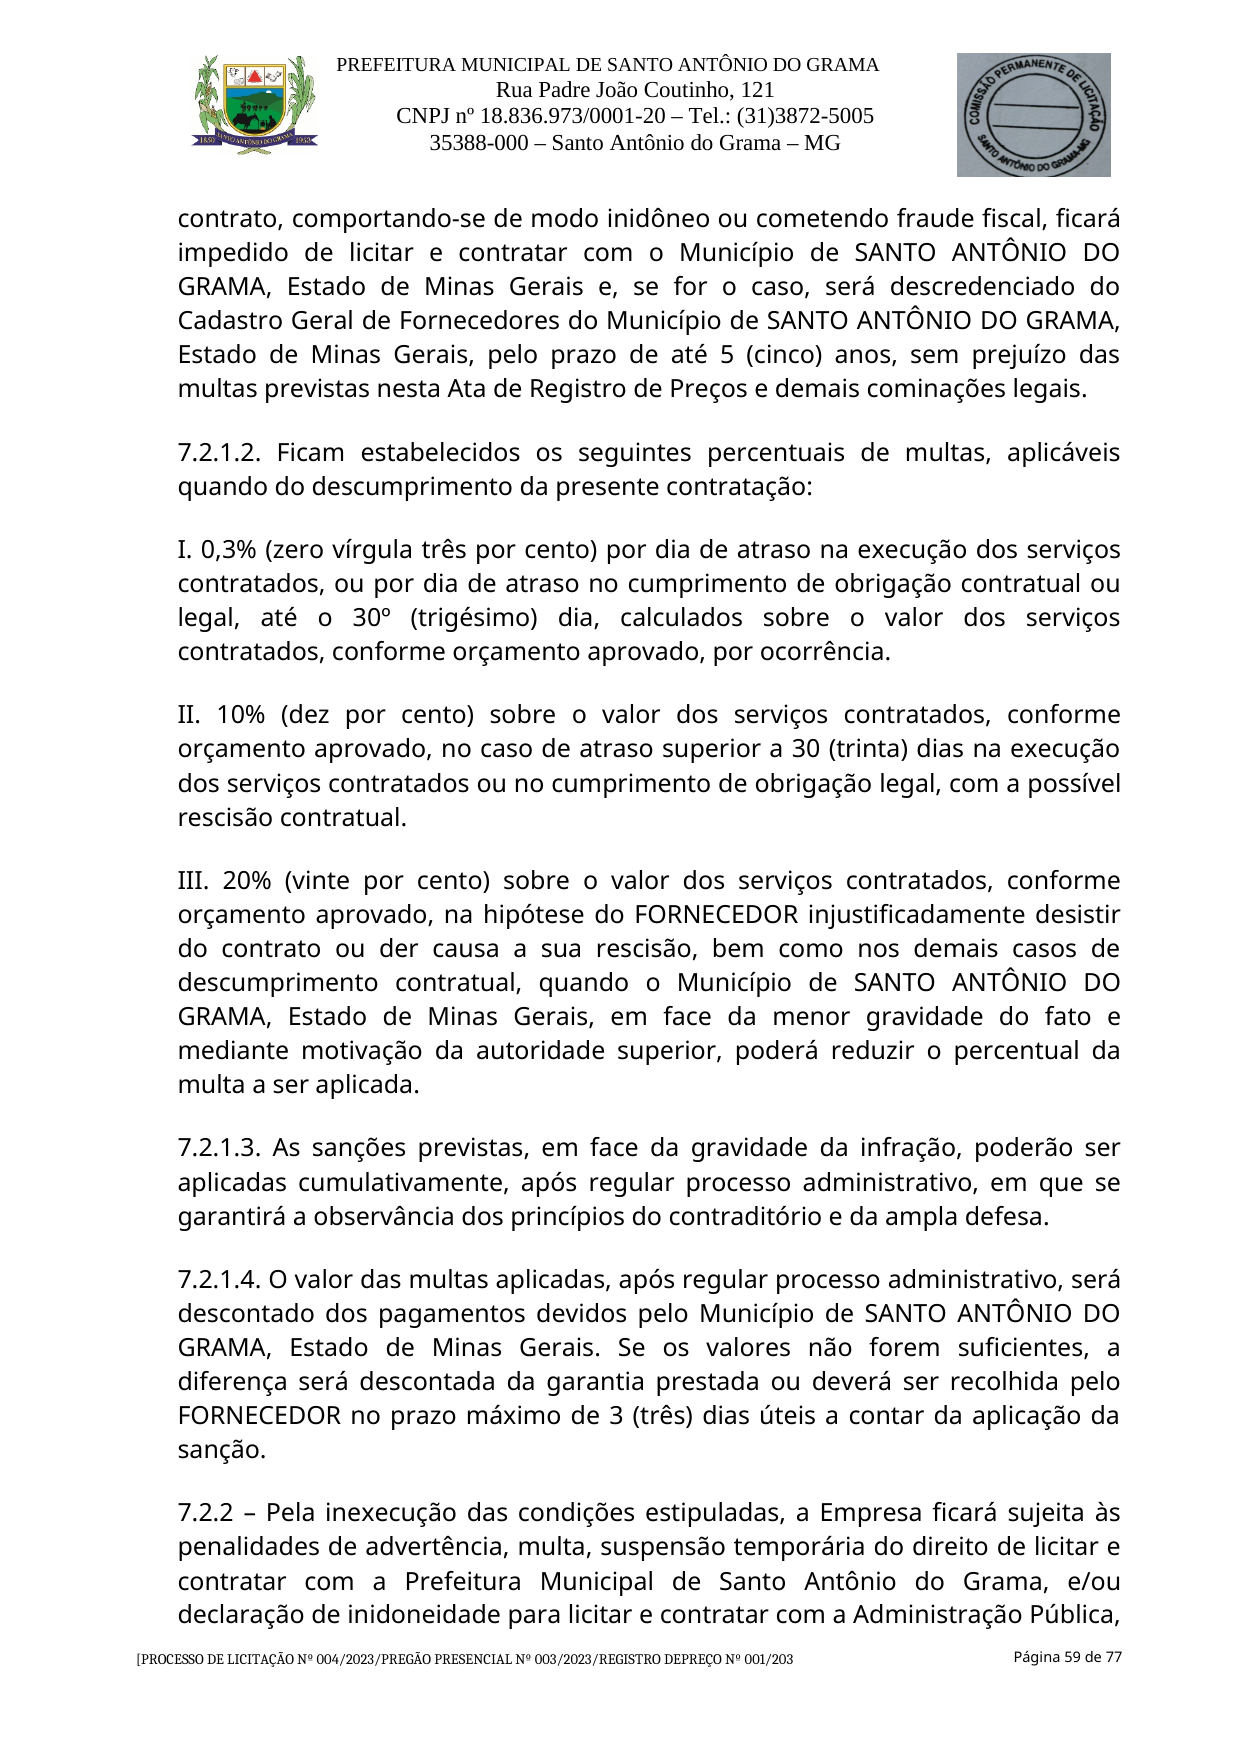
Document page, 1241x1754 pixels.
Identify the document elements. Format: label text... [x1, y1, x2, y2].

text II. 10% (dez por cento) sobre o valor dos serviços contratados, conforme orçamento aprovado, no caso de atraso superior a 30 (trinta) dias na execução dos serviços contratados ou no cumprimento de obrigação legal, com a possível rescisão contratual. [177, 697, 1122, 833]
text III. 20% (vinte por cento) sobre o valor dos serviços contratados, conforme orçamento aprovado, na hipótese do FORNECEDOR injustificadamente desistir do contrato ou der causa a sua rescisão, bem como nos demais casos de descumprimento contratual, quando o Município de SANTO ANTÔNIO DO GRAMA, Estado de Minas Gerais, em face da menor gravidade do fato e mediante motivação da autoridade superior, poderá reduzir o percentual da multa a ser aplicada. [177, 862, 1122, 1101]
picture [957, 53, 1111, 177]
picture [190, 55, 319, 155]
text 7.2.1.3. As sanções previstas, em face da gravidade da infração, poderão ser aplicadas cumulativamente, após regular processo administrativo, em que se garantirá a observância dos princípios do contraditório e da ampla defesa. [177, 1130, 1122, 1232]
text 7.2.1.2. Ficam estabelecidos os seguintes percentuais de multas, aplicáveis quando do descumprimento da presente contratação: [177, 434, 1122, 502]
text 7.2.1.4. O valor das multas aplicadas, após regular processo administrativo, será descontado dos pagamentos devidos pelo Município de SANTO ANTÔNIO DO GRAMA, Estado de Minas Gerais. Se os valores não forem suficientes, a diferença será descontada da garantia prestada ou deverá ser recolhida pelo FORNECEDOR no prazo máximo de 3 (três) dias úteis a contar da aplicação da sanção. [177, 1261, 1122, 1466]
text I. 0,3% (zero vírgula três por cento) por dia de atraso na execução dos serviços contratados, ou por dia de atraso no cumprimento de obrigação contratual ou legal, até o 30º (trigésimo) dia, calculados sobre o valor dos serviços contratados, conforme orçamento aprovado, por ocorrência. [177, 532, 1122, 668]
